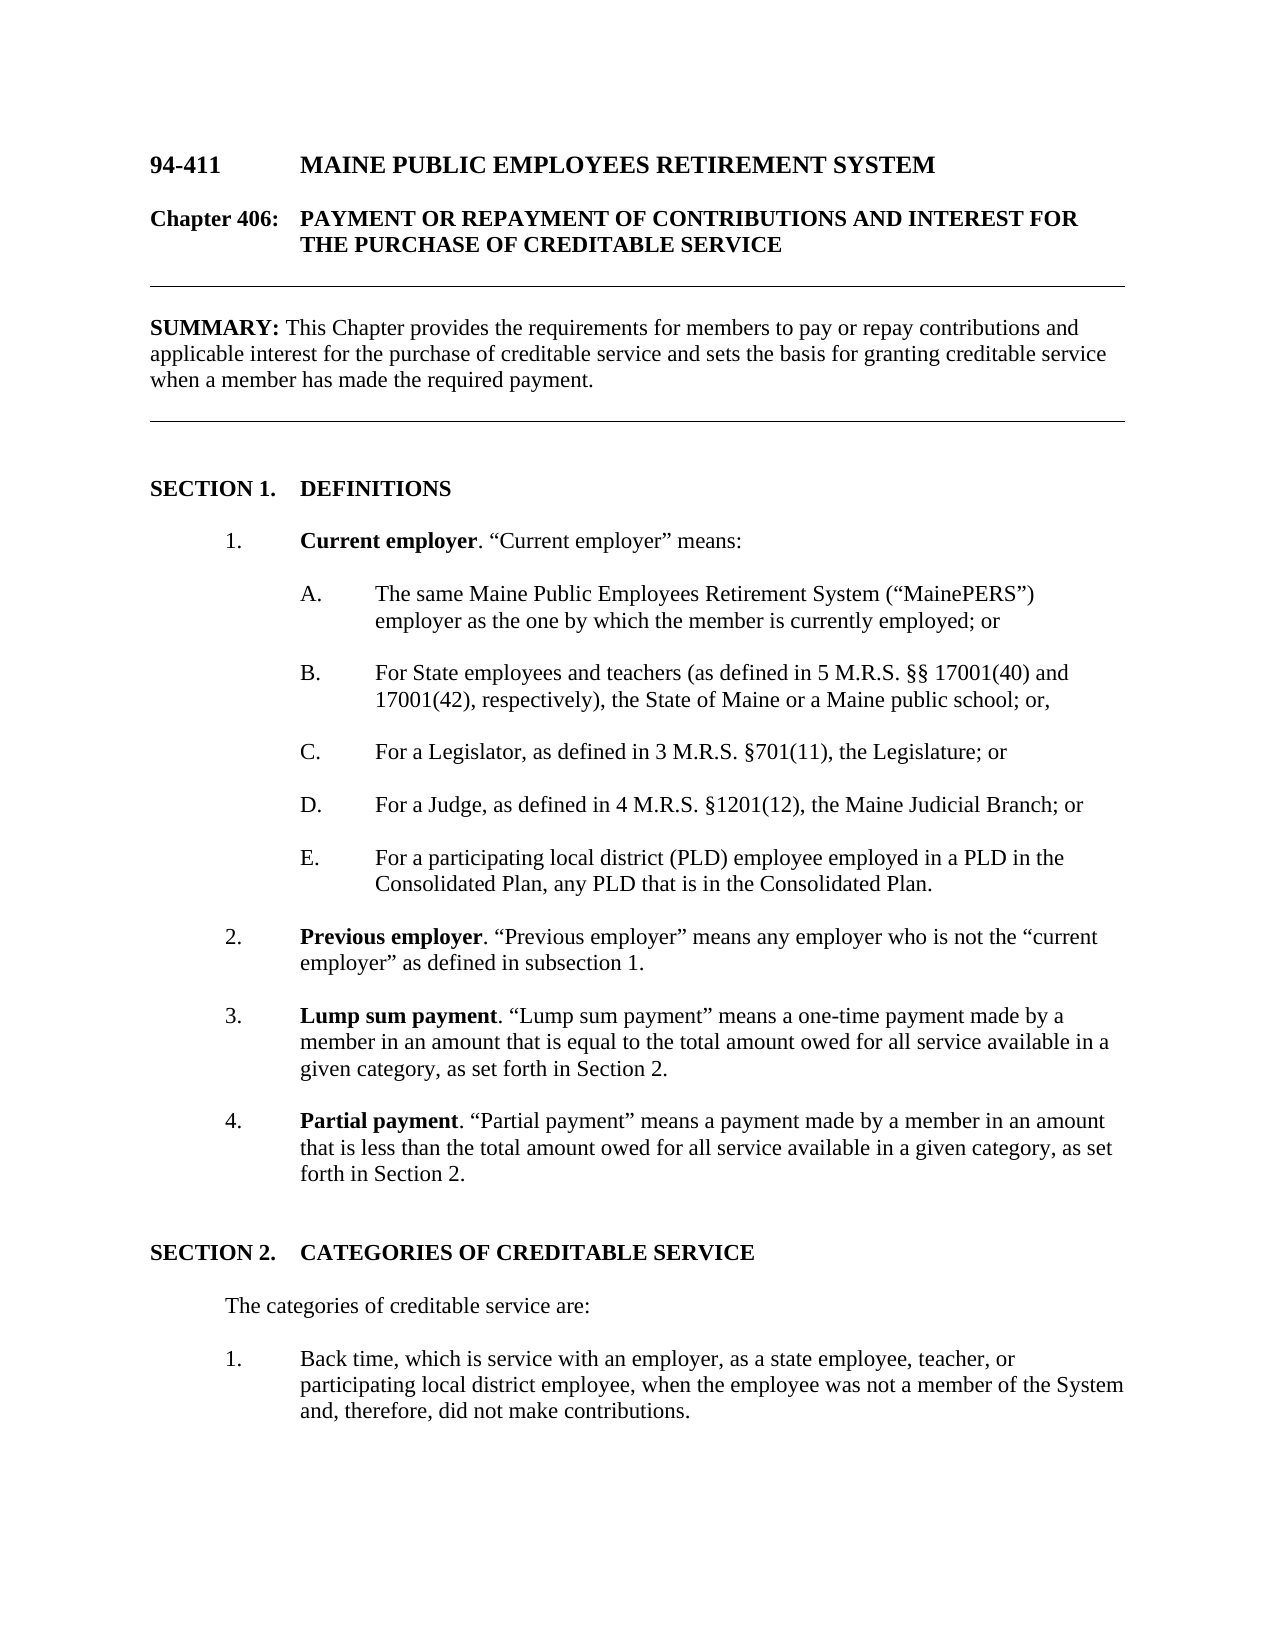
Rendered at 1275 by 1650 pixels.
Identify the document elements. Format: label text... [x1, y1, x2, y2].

text 3. Lump sum payment. “Lump sum payment” means a one-time payment made by a member in an amount that is equal to the total amount owed for all service available in a given category, as set forth in Section 2. [150, 1002, 1125, 1081]
text The categories of creditable service are: [150, 1292, 1125, 1318]
text E. For a participating local district (PLD) employee employed in a PLD in the Consolidated Plan, any PLD that is in the Consolidated Plan. [150, 844, 1125, 897]
text 2. Previous employer. “Previous employer” means any employer who is not the “current employer” as defined in subsection 1. [150, 923, 1125, 976]
text B. For State employees and teachers (as defined in 5 M.R.S. §§ 17001(40) and 17001(42), respectively), the State of Maine or a Maine public school; or, [150, 659, 1125, 712]
text Chapter 406: PAYMENT OR REPAYMENT OF CONTRIBUTIONS AND INTEREST FOR THE PURCHASE OF CREDITABLE SERVICE [150, 205, 1125, 258]
text SUMMARY: This Chapter provides the requirements for members to pay or repay contributions and applicable interest for the purchase of creditable service and sets the basis for granting creditable service when a member has made the required payment. [150, 314, 1125, 393]
text SECTION 2. CATEGORIES OF CREDITABLE SERVICE [150, 1239, 1125, 1266]
text SECTION 1. DEFINITIONS [150, 475, 1125, 501]
text C. For a Legislator, as defined in 3 M.R.S. §701(11), the Legislature; or [150, 738, 1125, 765]
text 4. Partial payment. “Partial payment” means a payment made by a member in an amount that is less than the total amount owed for all service available in a given category, as set forth in Section 2. [150, 1107, 1125, 1186]
text D. For a Judge, as defined in 4 M.R.S. §1201(12), the Maine Judicial Branch; or [150, 791, 1125, 817]
text 1. Back time, which is service with an employer, as a state employee, teacher, or participating local district employee, when the employee was not a member of the System and, therefore, did not make contributions. [150, 1344, 1125, 1424]
subtitle 94-411 MAINE PUBLIC EMPLOYEES RETIREMENT SYSTEM [150, 150, 1125, 179]
text 1. Current employer. “Current employer” means: [150, 528, 1125, 554]
text A. The same Maine Public Employees Retirement System (“MainePERS”) employer as the one by which the member is currently employed; or [150, 580, 1125, 633]
